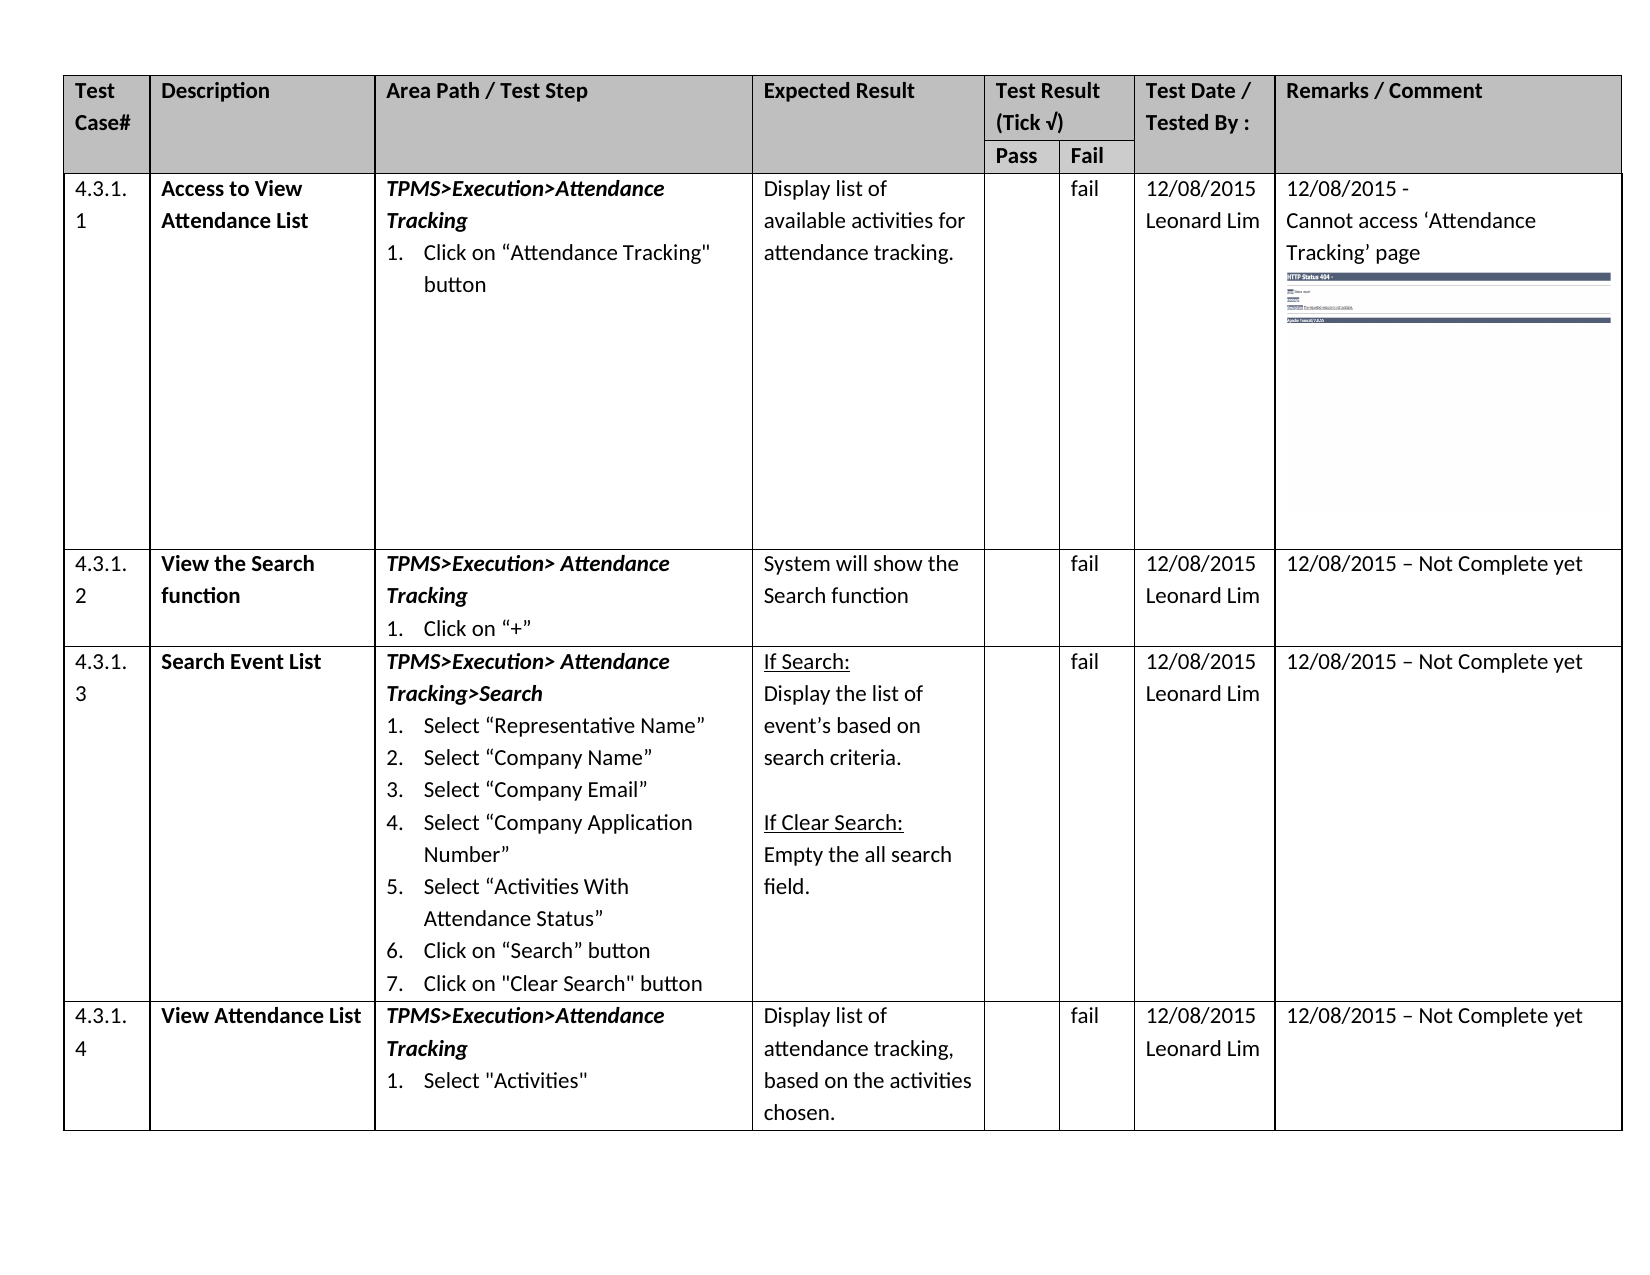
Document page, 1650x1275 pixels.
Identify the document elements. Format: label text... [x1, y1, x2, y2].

table_cell 12/08/2015 – Not Complete yet [1276, 647, 1621, 1001]
table_cell [985, 550, 1059, 646]
table_cell 4.3.1.3 [65, 647, 149, 1001]
table_cell 12/08/2015 Leonard Lim [1135, 647, 1274, 1001]
table_cell TPMS>Execution>Attendance Tracking Click on “Attendance Tracking" button [376, 174, 752, 548]
table_cell Display list of available activities for attendance tracking. [753, 174, 984, 548]
table_cell 4.3.1.4 [65, 1002, 149, 1130]
table_header Remarks / Comment [1276, 76, 1621, 173]
table_cell 12/08/2015 - Cannot access ‘Attendance Tracking’ page [1276, 174, 1621, 548]
table_cell 12/08/2015 Leonard Lim [1135, 550, 1274, 646]
table_cell System will show the Search function [753, 550, 984, 646]
table_cell TPMS>Execution> Attendance Tracking>Search Select “Representative Name” Select “Company Name” Select “Company Email” Select “Company Application Number” Select “Activities With Attendance Status” Click on “Search” button Click on "Clear Search" button [376, 647, 752, 1001]
table_cell View Attendance List [151, 1002, 374, 1130]
table_header Test Date / Tested By : [1135, 76, 1274, 173]
table_cell [985, 647, 1059, 1001]
table_cell 12/08/2015 – Not Complete yet [1276, 550, 1621, 646]
table_cell Pass [985, 141, 1059, 173]
table_cell 4.3.1.2 [65, 550, 149, 646]
table_cell fail [1060, 1002, 1134, 1130]
table_cell [985, 1002, 1059, 1130]
table_cell TPMS>Execution>Attendance Tracking Select "Activities" [376, 1002, 752, 1130]
table_cell 12/08/2015 Leonard Lim [1135, 174, 1274, 548]
table_header Test Result (Tick √) [985, 76, 1134, 140]
table_cell View the Search function [151, 550, 374, 646]
table_cell Fail [1060, 141, 1134, 173]
table_cell fail [1060, 647, 1134, 1001]
table_cell If Search: Display the list of event’s based on search criteria. If Clear Search: Empty the all search field. [753, 647, 984, 1001]
table_cell [985, 174, 1059, 548]
table_header Test Case# [64, 76, 149, 173]
table_cell fail [1060, 174, 1134, 548]
picture [1286, 270, 1611, 513]
table_header Area Path / Test Step [376, 76, 752, 173]
table_cell 4.3.1.1 [65, 174, 149, 548]
table_cell Display list of attendance tracking, based on the activities chosen. [753, 1002, 984, 1130]
table_cell 12/08/2015 Leonard Lim [1135, 1002, 1274, 1130]
table_header Expected Result [753, 76, 984, 173]
table_cell Access to View Attendance List [151, 174, 374, 548]
table_header Description [151, 76, 374, 173]
table_cell fail [1060, 550, 1134, 646]
table_cell TPMS>Execution> Attendance Tracking Click on “+” [376, 550, 752, 646]
table_cell 12/08/2015 – Not Complete yet [1276, 1002, 1621, 1130]
table_cell Search Event List [151, 647, 374, 1001]
